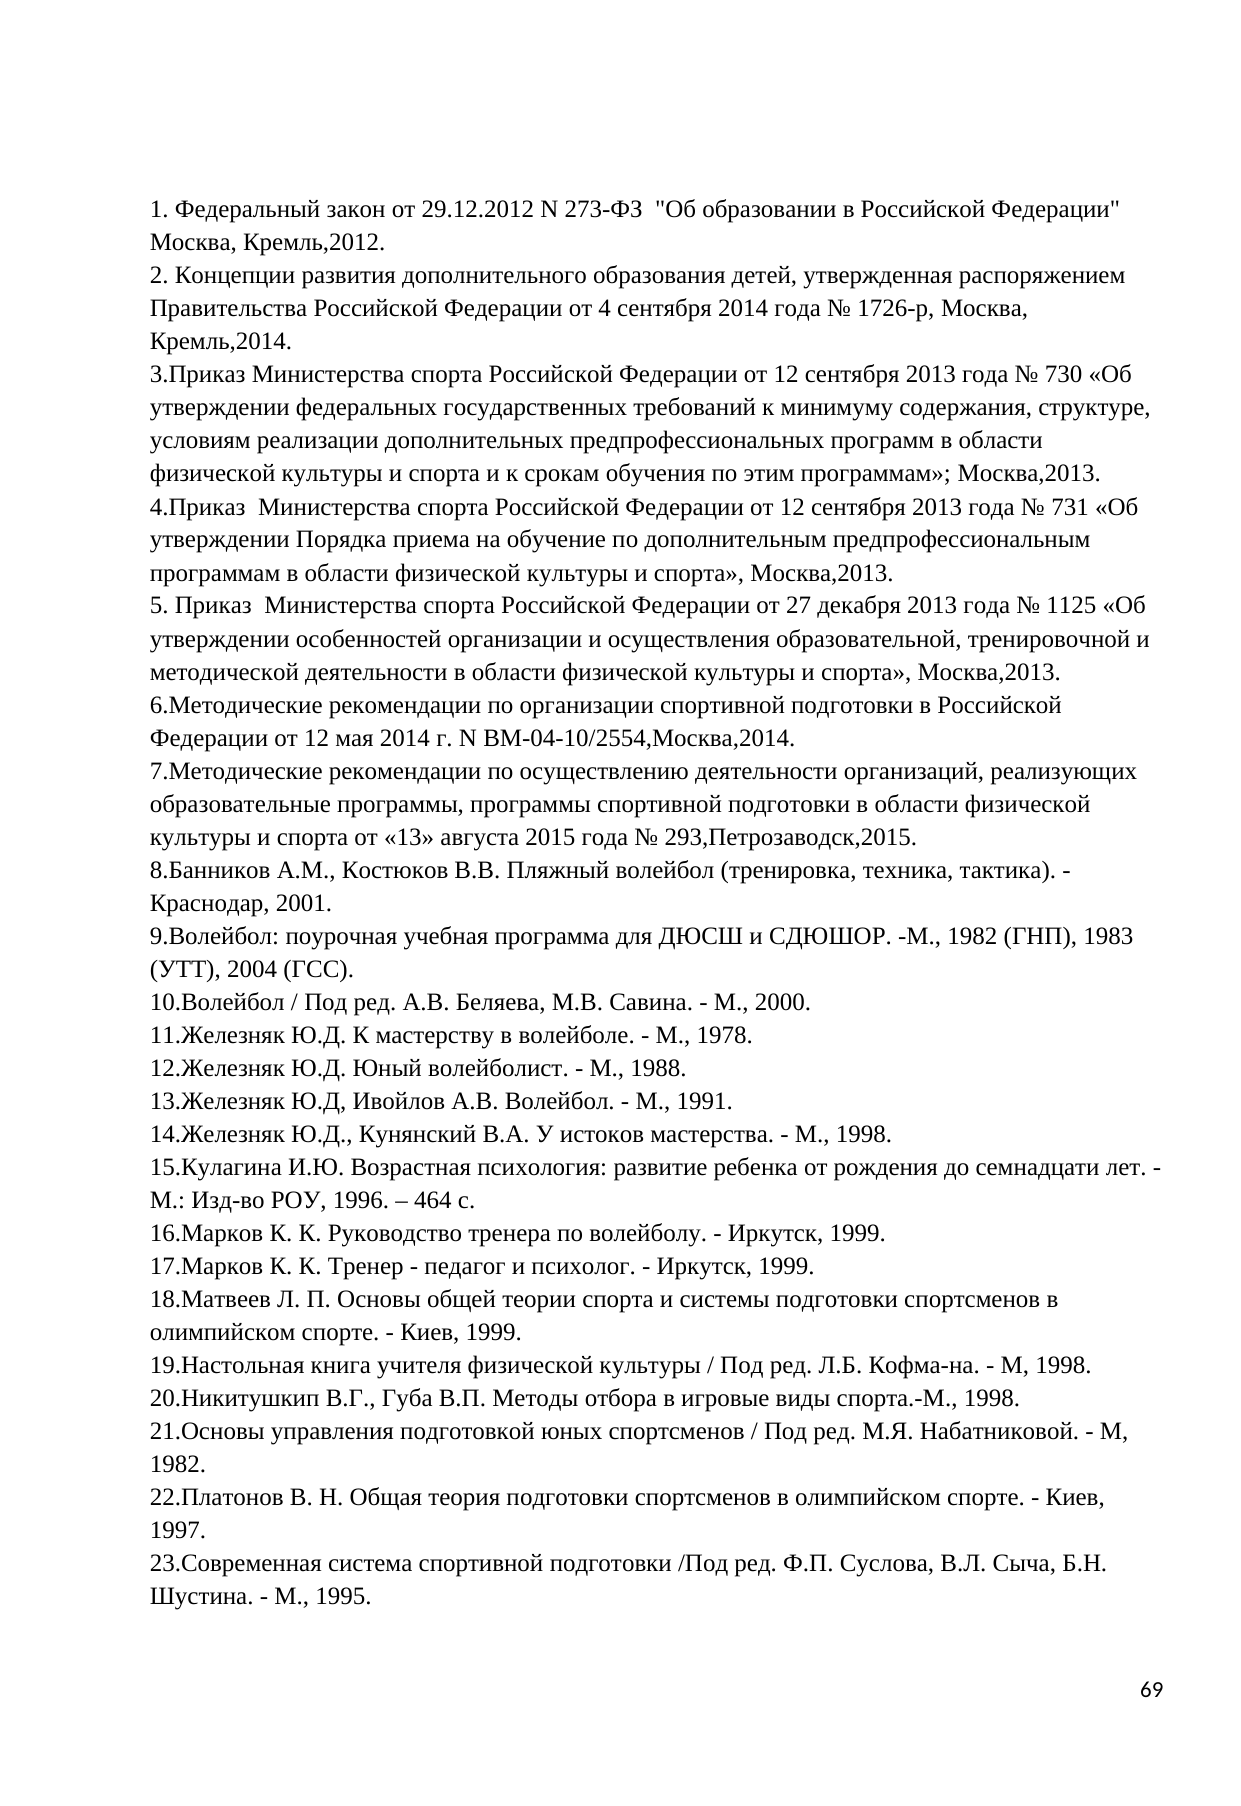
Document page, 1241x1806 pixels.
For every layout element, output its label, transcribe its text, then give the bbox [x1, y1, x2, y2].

text 4.Приказ Министерства спорта Российской Федерации от 12 сентября 2013 года № 731 «Об утверждении Порядка приема на обучение по дополнительным предпрофессиональным программам в области физической культуры и спорта», Москва,2013. [149, 492, 1163, 586]
text 19.Настольная книга учителя физической культуры / Под ред. Л.Б. Кофма-на. - М, 1998. [149, 1350, 1163, 1379]
text 17.Марков К. К. Тренер - педагог и психолог. - Иркутск, 1999. [149, 1251, 1163, 1280]
text 18.Матвеев Л. П. Основы общей теории спорта и системы подготовки спортсменов в олимпийском спорте. - Киев, 1999. [149, 1284, 1163, 1346]
text 9.Волейбол: поурочная учебная программа для ДЮСШ и СДЮШОР. -М., 1982 (ГНП), 1983 (УТТ), 2004 (ГСС). [149, 921, 1163, 983]
text 12.Железняк Ю.Д. Юный волейболист. - М., 1988. [149, 1053, 1163, 1082]
text 22.Платонов В. Н. Общая теория подготовки спортсменов в олимпийском спорте. - Киев, 1997. [149, 1482, 1163, 1544]
text 13.Железняк Ю.Д, Ивойлов А.В. Волейбол. - М., 1991. [149, 1086, 1163, 1115]
text 1. Федеральный закон от 29.12.2012 N 273-ФЗ "Об образовании в Российской Федерации" Москва, Кремль,2012. [149, 194, 1163, 256]
text 15.Кулагина И.Ю. Возрастная психология: развитие ребенка от рождения до семнадцати лет. - М.: Изд-во РОУ, 1996. – 464 с. [149, 1152, 1163, 1214]
text 11.Железняк Ю.Д. К мастерству в волейболе. - М., 1978. [149, 1020, 1163, 1049]
text 2. Концепции развития дополнительного образования детей, утвержденная распоряжением Правительства Российской Федерации от 4 сентября 2014 года № 1726-р, Москва, Кремль,2014. [149, 260, 1163, 355]
text 6.Методические рекомендации по организации спортивной подготовки в Российской Федерации от 12 мая 2014 г. N ВМ-04-10/2554,Москва,2014. [149, 690, 1163, 751]
text 3.Приказ Министерства спорта Российской Федерации от 12 сентября 2013 года № 730 «Об утверждении федеральных государственных требований к минимуму содержания, структуре, условиям реализации дополнительных предпрофессиональных программ в области физической культуры и спорта и к срокам обучения по этим программам»; Москва,2013. [149, 359, 1163, 487]
text 7.Методические рекомендации по осуществлению деятельности организаций, реализующих образовательные программы, программы спортивной подготовки в области физической культуры и спорта от «13» августа 2015 года № 293,Петрозаводск,2015. [149, 756, 1163, 851]
text 5. Приказ Министерства спорта Российской Федерации от 27 декабря 2013 года № 1125 «Об утверждении особенностей организации и осуществления образовательной, тренировочной и методической деятельности в области физической культуры и спорта», Москва,2013. [149, 591, 1163, 685]
text 23.Современная система спортивной подготовки /Под ред. Ф.П. Суслова, В.Л. Сыча, Б.Н. Шустина. - М., 1995. [149, 1548, 1163, 1610]
text 8.Банников A.M., Костюков В.В. Пляжный волейбол (тренировка, техника, тактика). - Краснодар, 2001. [149, 855, 1163, 917]
text 10.Волейбол / Под ред. А.В. Беляева, М.В. Савина. - М., 2000. [149, 987, 1163, 1016]
text 14.Железняк Ю.Д., Кунянский В.А. У истоков мастерства. - М., 1998. [149, 1119, 1163, 1148]
text 21.Основы управления подготовкой юных спортсменов / Под ред. М.Я. Набатниковой. - М, 1982. [149, 1416, 1163, 1478]
text 16.Марков К. К. Руководство тренера по волейболу. - Иркутск, 1999. [149, 1218, 1163, 1247]
text 20.Никитушкип В.Г., Губа В.П. Методы отбора в игровые виды спорта.-М., 1998. [149, 1383, 1163, 1412]
